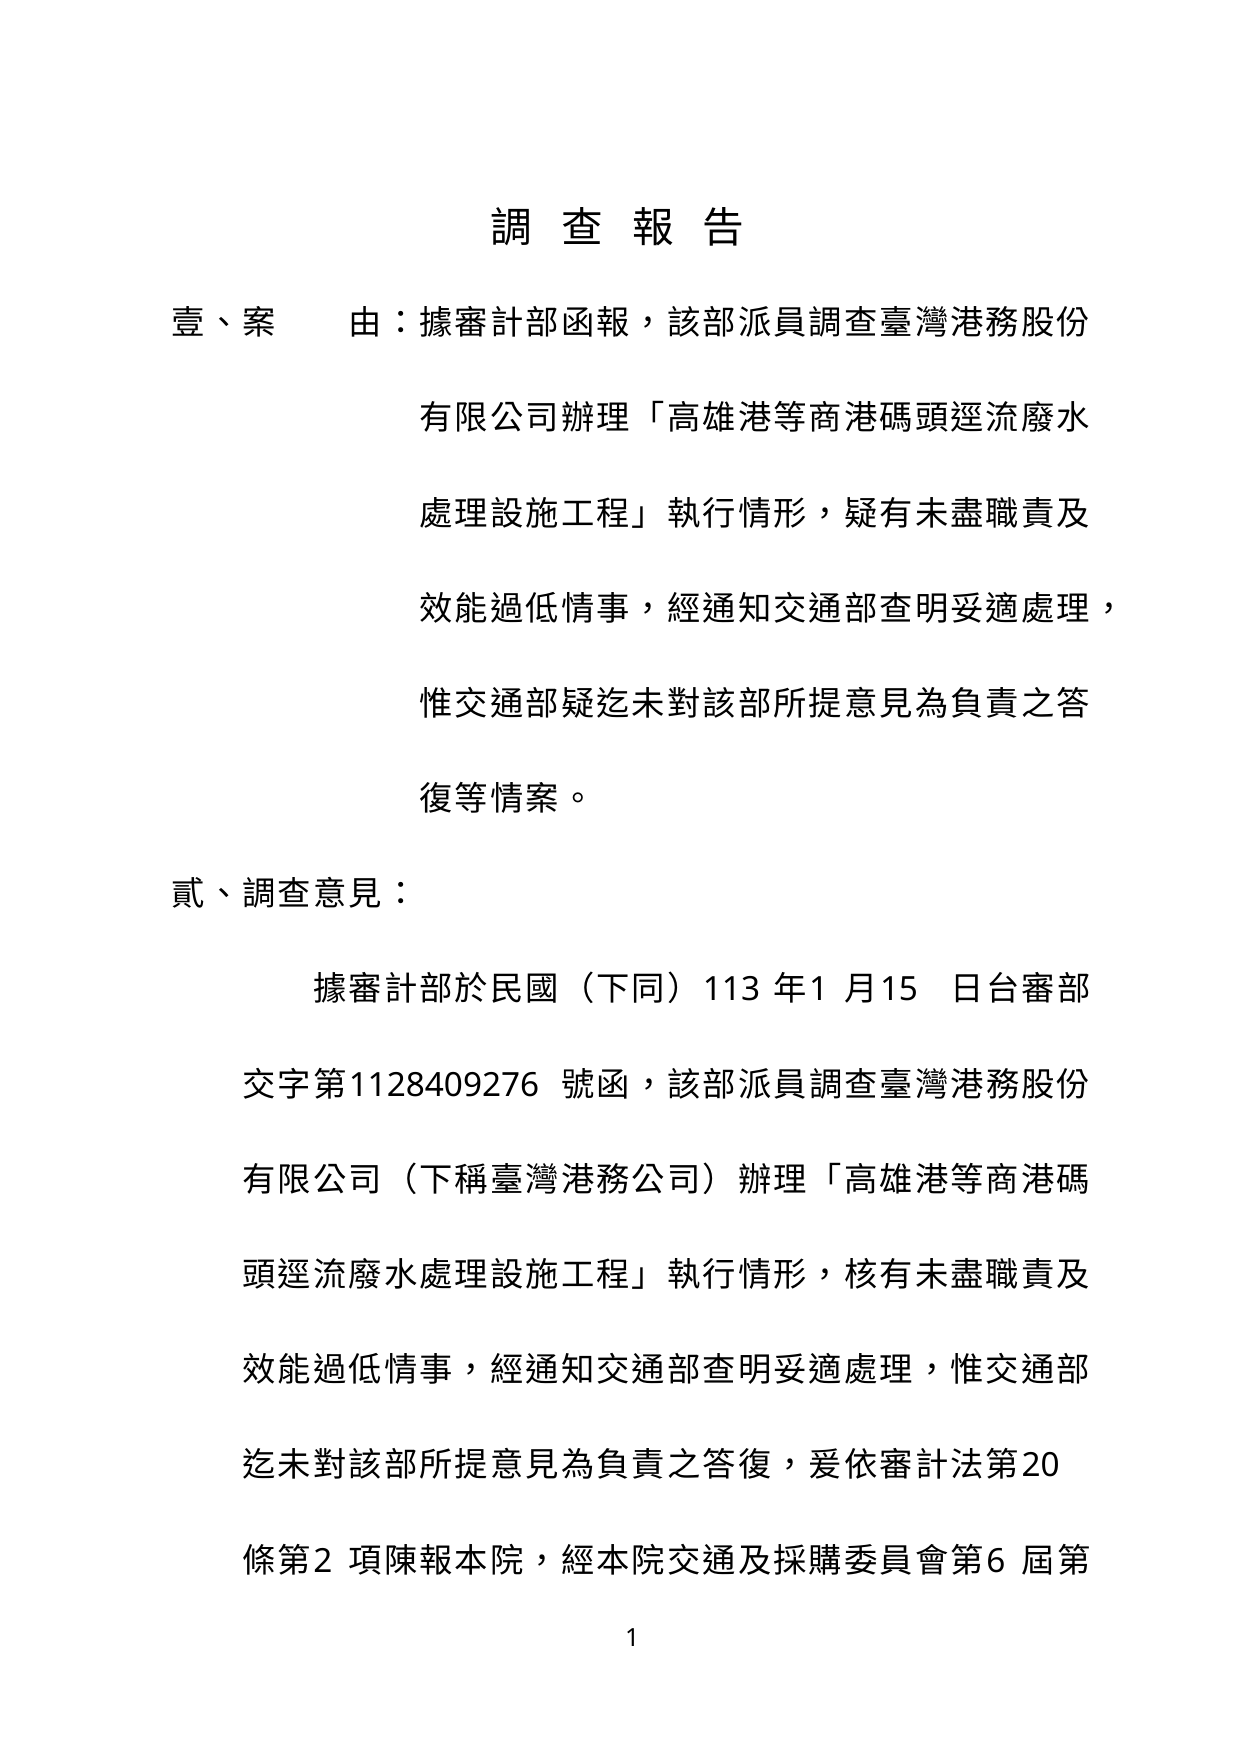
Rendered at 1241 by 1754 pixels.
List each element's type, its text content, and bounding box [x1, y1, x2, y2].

subtitle 案 由：據審計部函報，該部派員調查臺灣港務股份有限公司辦理「高雄港等商港碼頭逕流廢水處理設施工程」執行情形，疑有未盡職責及效能過低情事，經通知交通部查明妥適處理，惟交通部疑迄未對該部所提意見為負責之答復等情案。 [171, 272, 1092, 844]
text 調查報告 [171, 177, 1092, 272]
subtitle 調查意見： [171, 844, 1092, 939]
